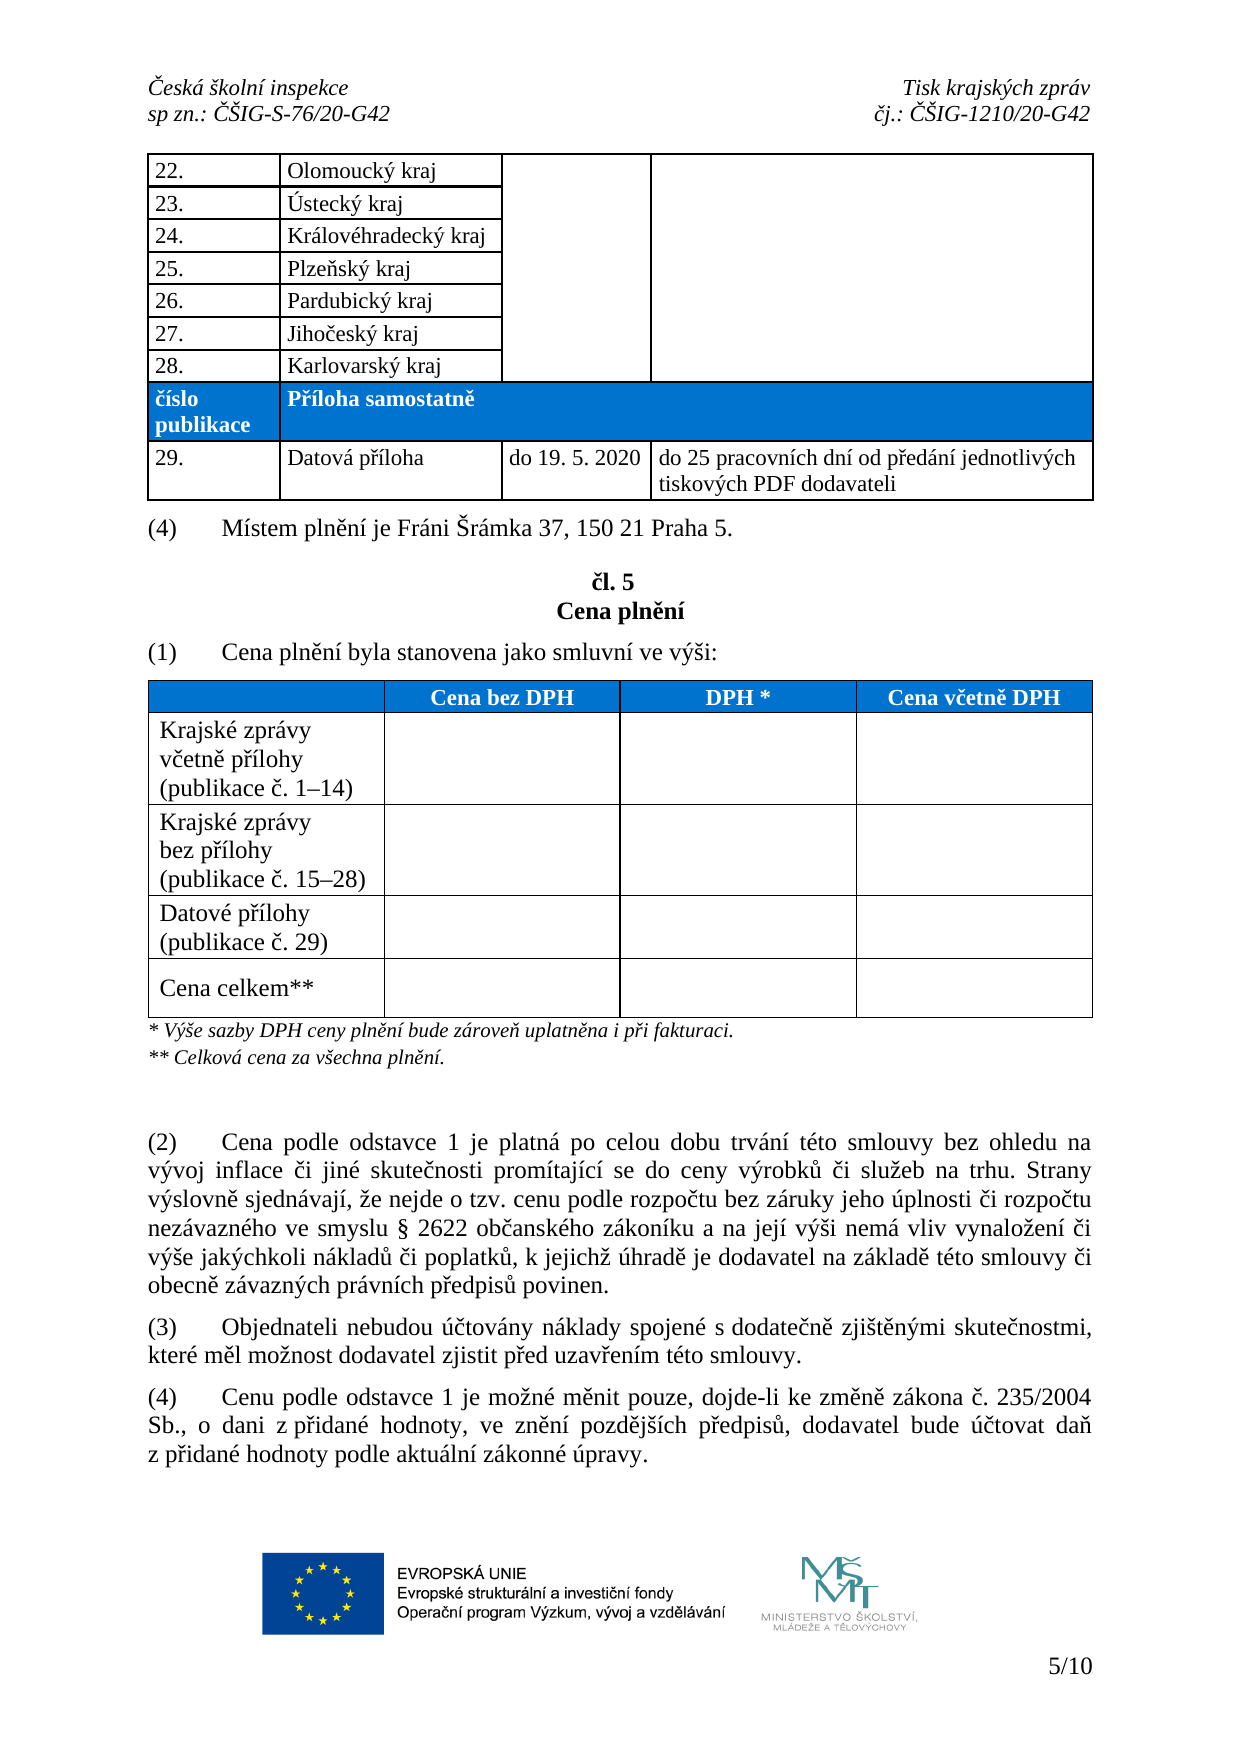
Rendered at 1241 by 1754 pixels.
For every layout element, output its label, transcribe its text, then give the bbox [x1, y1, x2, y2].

table_cell 25. [149, 253, 279, 283]
table_cell [857, 713, 1092, 803]
table_cell do 25 pracovních dní od předání jednotlivých tiskových PDF dodavateli [652, 442, 1092, 499]
table_cell 29. [149, 442, 279, 499]
table_cell Krajské zprávy včetně přílohy (publikace č. 1–14) [149, 713, 384, 803]
table_cell do 19. 5. 2020 [503, 442, 650, 499]
table_header [149, 681, 384, 712]
table_cell Karlovarský kraj [281, 351, 501, 381]
subtitle Cena plnění [148, 567, 1093, 625]
table_cell Datová příloha [281, 442, 501, 499]
table_cell [621, 713, 856, 803]
table_cell 22. [149, 155, 279, 185]
table_cell Příloha samostatně [281, 383, 1092, 440]
table_cell [621, 959, 856, 1017]
list ** Celková cena za všechna plnění. [148, 1045, 1093, 1069]
table_cell Královéhradecký kraj [281, 220, 501, 251]
table_cell 28. [149, 351, 279, 381]
list * Výše sazby DPH ceny plnění bude zároveň uplatněna i při fakturaci. [148, 1018, 1093, 1042]
table_cell [621, 805, 856, 895]
table_cell Pardubický kraj [281, 285, 501, 316]
table_cell Olomoucký kraj [281, 155, 501, 185]
table_cell Cena celkem** [149, 959, 384, 1017]
list Cena podle odstavce 1 je platná po celou dobu trvání této smlouvy bez ohledu na vývoj inflace či jiné skutečnosti promítající se do ceny výrobků či služeb na trhu. Strany výslovně sjednávají, že nejde o tzv. cenu podle rozpočtu bez záruky jeho úplnosti či rozpočtu nezávazného ve smyslu § 2622 občanského zákoníku a na její výši nemá vliv vynaložení či výše jakýchkoli nákladů či poplatků, k jejichž úhradě je dodavatel na základě této smlouvy či obecně závazných právních předpisů povinen. [148, 1127, 1093, 1299]
table_header Cena včetně DPH [857, 681, 1092, 712]
table_cell Krajské zprávy bez přílohy (publikace č. 15–28) [149, 805, 384, 895]
list Cenu podle odstavce 1 je možné měnit pouze, dojde-li ke změně zákona č. 235/2004 Sb., o dani z přidané hodnoty, ve znění pozdějších předpisů, dodavatel bude účtovat daň z přidané hodnoty podle aktuální zákonné úpravy. [148, 1382, 1093, 1468]
table_cell [621, 896, 856, 958]
table_cell [385, 805, 619, 895]
table_cell 23. [149, 188, 279, 218]
table_cell Plzeňský kraj [281, 253, 501, 283]
table_cell Jihočeský kraj [281, 318, 501, 348]
picture [221, 1512, 958, 1675]
table_header Cena bez DPH [385, 681, 619, 712]
table_cell 24. [149, 220, 279, 251]
table_header DPH * [621, 681, 856, 712]
table_cell [385, 713, 619, 803]
table_cell číslo publikace [149, 383, 279, 440]
table_cell 26. [149, 285, 279, 316]
list Objednateli nebudou účtovány náklady spojené s dodatečně zjištěnými skutečnostmi, které měl možnost dodavatel zjistit před uzavřením této smlouvy. [148, 1312, 1093, 1369]
table_cell [385, 896, 619, 958]
list Cena plnění byla stanovena jako smluvní ve výši: [148, 637, 1093, 666]
table_cell 27. [149, 318, 279, 348]
table_cell [857, 896, 1092, 958]
table_cell Datové přílohy (publikace č. 29) [149, 896, 384, 958]
table_cell [385, 959, 619, 1017]
table_cell [857, 805, 1092, 895]
table_cell Ústecký kraj [281, 188, 501, 218]
list Místem plnění je Fráni Šrámka 37, 150 21 Praha 5. [148, 513, 1093, 542]
table_cell [857, 959, 1092, 1017]
